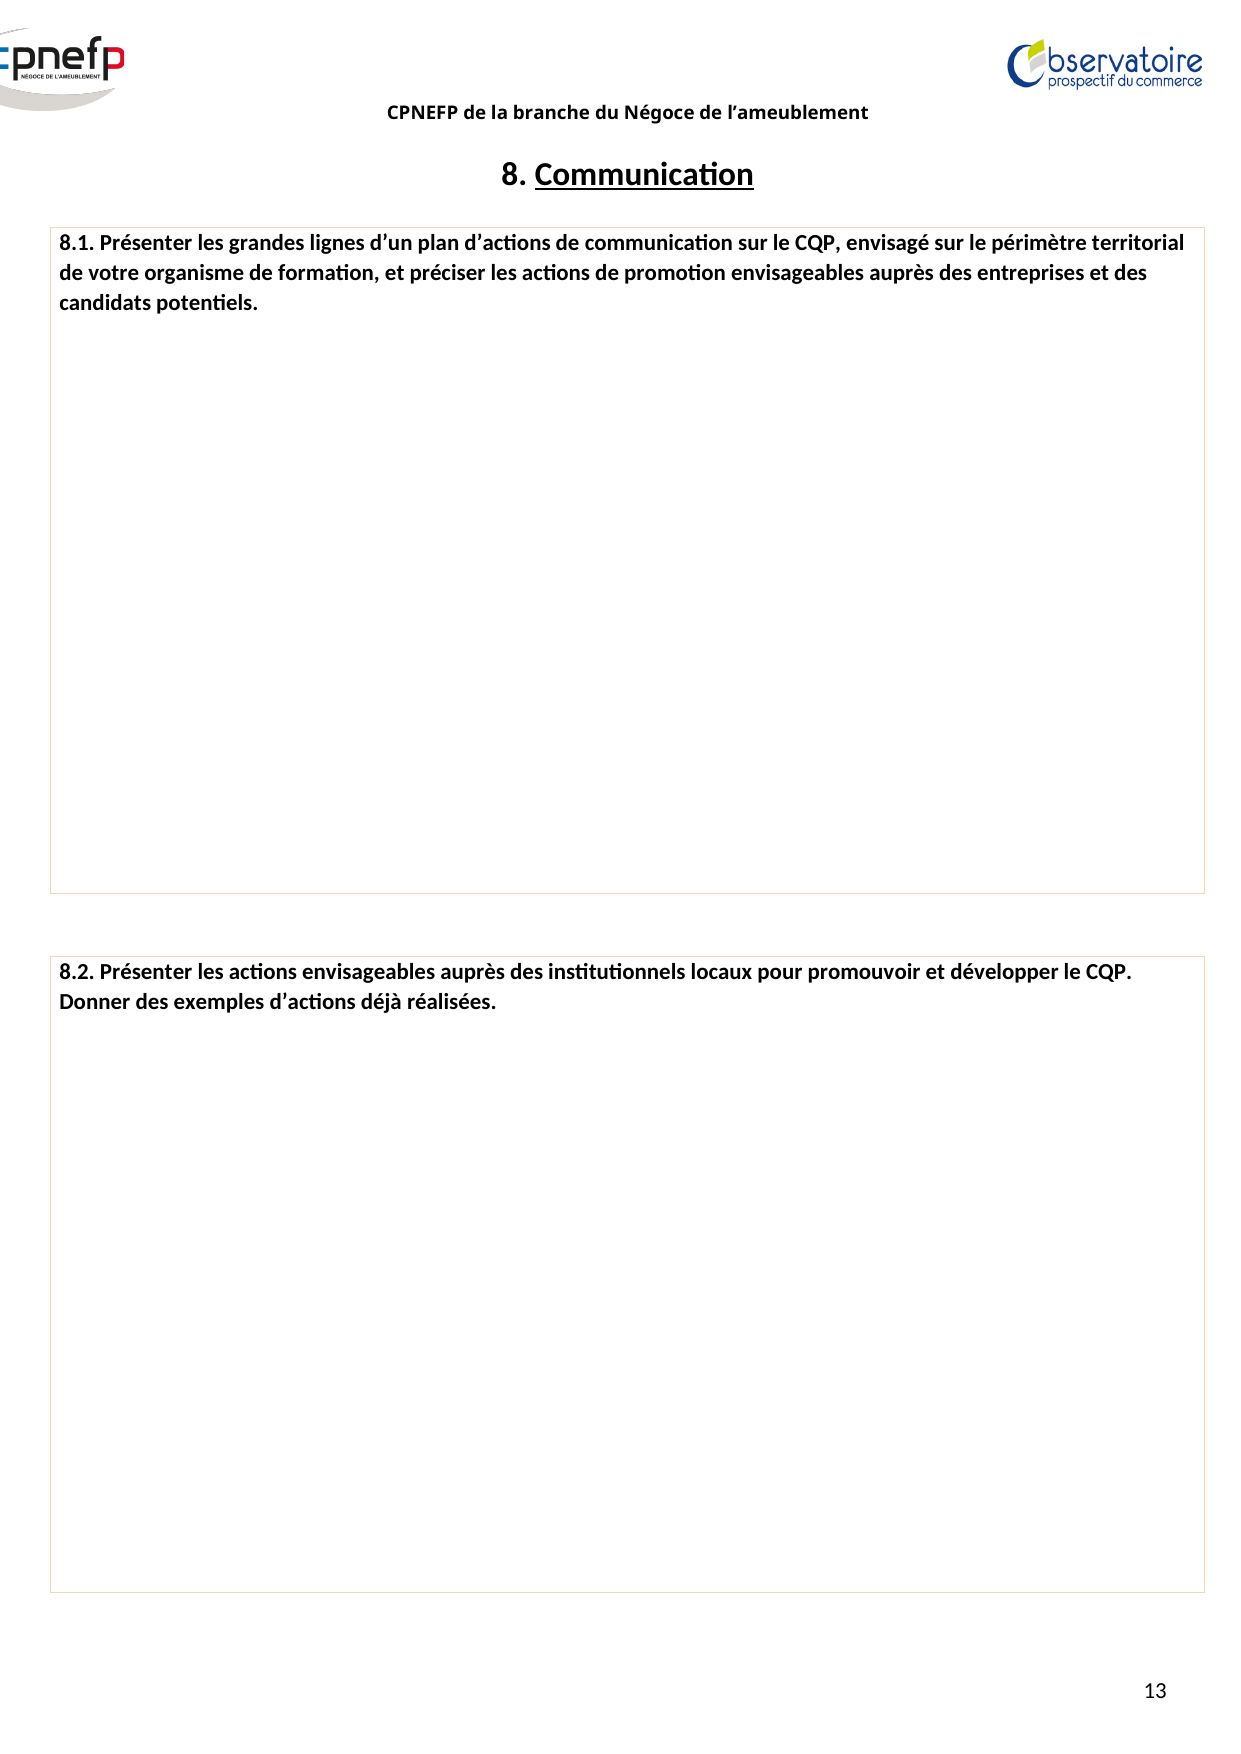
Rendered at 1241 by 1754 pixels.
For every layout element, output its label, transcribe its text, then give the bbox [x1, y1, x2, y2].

text 8.1. Présenter les grandes lignes d’un plan d’actions de communication sur le CQP, envisagé sur le périmètre territorial de votre organisme de formation, et préciser les actions de promotion envisageables auprès des entreprises et des candidats potentiels. [51, 228, 1204, 317]
text 8. Communication [59, 153, 1196, 194]
text 8.2. Présenter les actions envisageables auprès des institutionnels locaux pour promouvoir et développer le CQP. Donner des exemples d’actions déjà réalisées. [51, 957, 1204, 1016]
picture [1002, 32, 1203, 96]
picture [0, 28, 125, 111]
